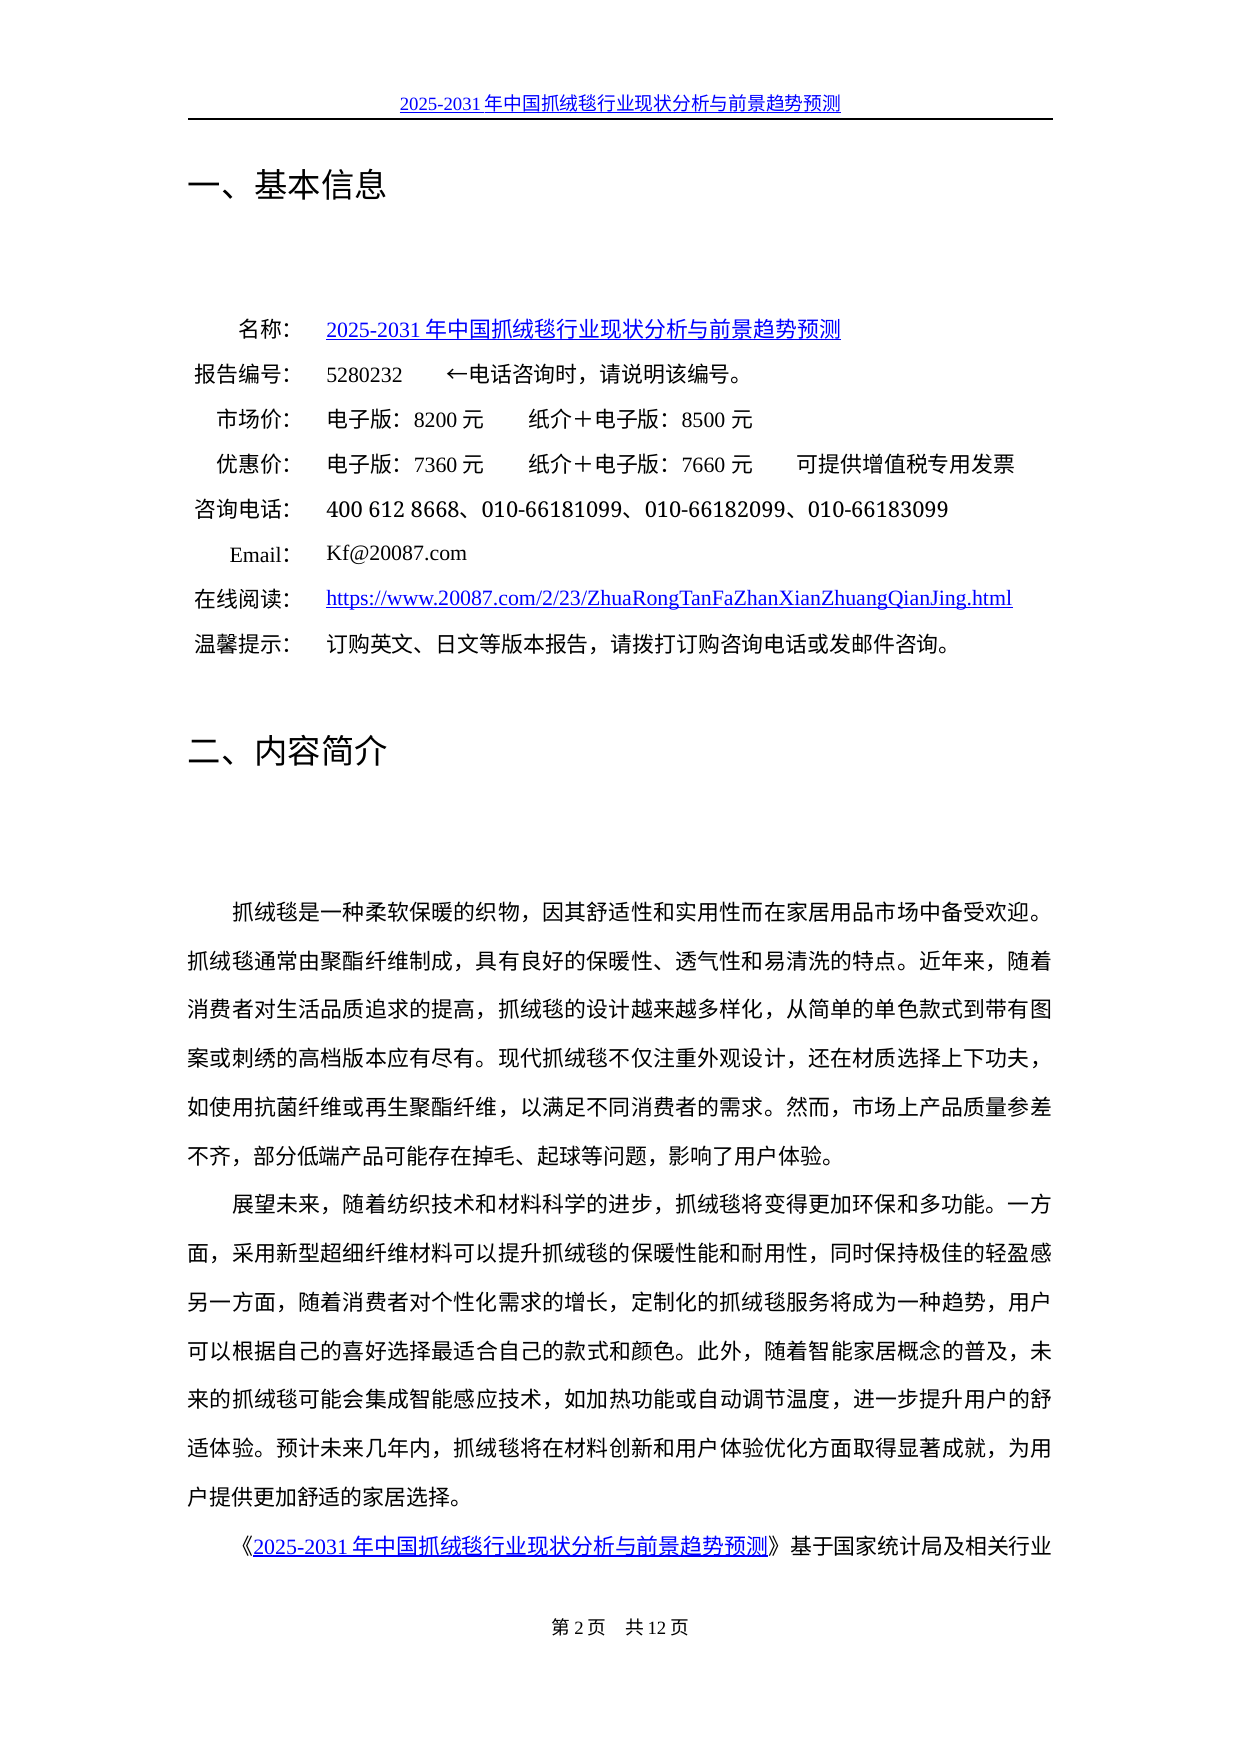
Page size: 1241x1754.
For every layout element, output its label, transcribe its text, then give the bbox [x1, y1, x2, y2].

table_cell 订购英文、日文等版本报告，请拨打订购咨询电话或发邮件咨询。 [315, 627, 1073, 672]
table_cell [315, 582, 1073, 627]
table_cell 咨询电话： [167, 492, 315, 537]
table_header 2025-2031年中国抓绒毯行业现状分析与前景趋势预测 [315, 312, 1073, 357]
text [187, 894, 1053, 1561]
table_cell 400 612 8668、010-66181099、010-66182099、010-66183099 [315, 492, 1073, 537]
table_cell 电子版：8200 元 纸介＋电子版：8500 元 [315, 402, 1073, 447]
table_cell 温馨提示： [167, 627, 315, 672]
table_cell 在线阅读： [167, 582, 315, 627]
table_cell Email： [167, 537, 315, 582]
table_cell 优惠价： [167, 447, 315, 492]
title 一、基本信息 [187, 150, 1053, 215]
table_cell 报告编号： [167, 357, 315, 402]
table_cell 市场价： [167, 402, 315, 447]
title 二、内容简介 [187, 717, 1053, 782]
table_header 名称： [167, 312, 315, 357]
table_cell Kf@20087.com [315, 537, 1073, 582]
table_cell 电子版：7360 元 纸介＋电子版：7660 元 可提供增值税专用发票 [315, 447, 1073, 492]
table_cell 5280232 ←电话咨询时，请说明该编号。 [315, 357, 1073, 402]
